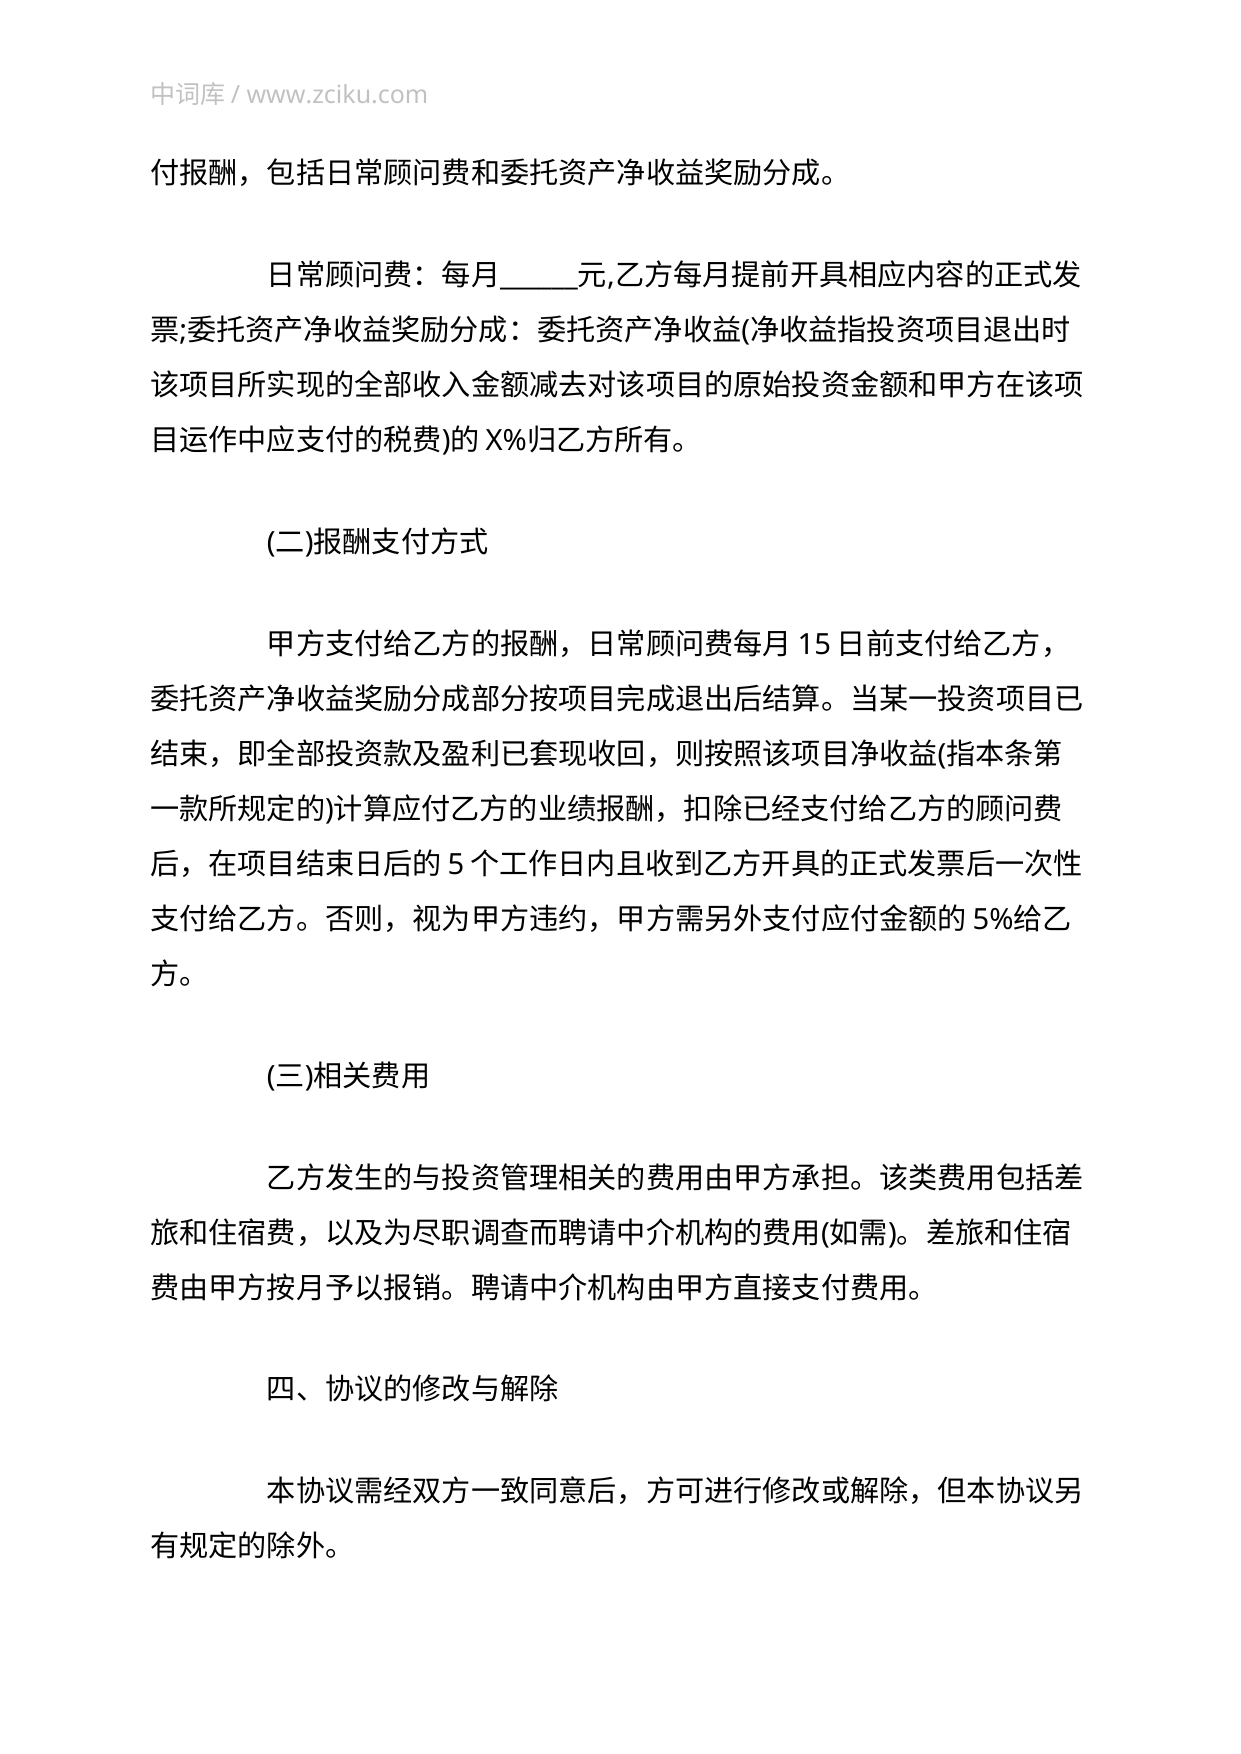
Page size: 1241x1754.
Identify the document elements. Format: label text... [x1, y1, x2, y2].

text (三)相关费用 [150, 1052, 1090, 1095]
text 四、协议的修改与解除 [150, 1366, 1090, 1408]
text (二)报酬支付方式 [150, 519, 1090, 561]
text 乙方发生的与投资管理相关的费用由甲方承担。该类费用包括差旅和住宿费，以及为尽职调查而聘请中介机构的费用(如需)。差旅和住宿费由甲方按月予以报销。聘请中介机构由甲方直接支付费用。 [150, 1154, 1090, 1306]
text 本协议需经双方一致同意后，方可进行修改或解除，但本协议另有规定的除外。 [150, 1468, 1090, 1565]
text 甲方支付给乙方的报酬，日常顾问费每月15日前支付给乙方，委托资产净收益奖励分成部分按项目完成退出后结算。当某一投资项目已结束，即全部投资款及盈利已套现收回，则按照该项目净收益(指本条第一款所规定的)计算应付乙方的业绩报酬，扣除已经支付给乙方的顾问费后，在项目结束日后的5个工作日内且收到乙方开具的正式发票后一次性支付给乙方。否则，视为甲方违约，甲方需另外支付应付金额的5%给乙方。 [150, 621, 1090, 993]
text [150, 150, 1090, 192]
text 日常顾问费：每月______元,乙方每月提前开具相应内容的正式发票;委托资产净收益奖励分成：委托资产净收益(净收益指投资项目退出时该项目所实现的全部收入金额减去对该项目的原始投资金额和甲方在该项目运作中应支付的税费)的X%归乙方所有。 [150, 252, 1090, 459]
